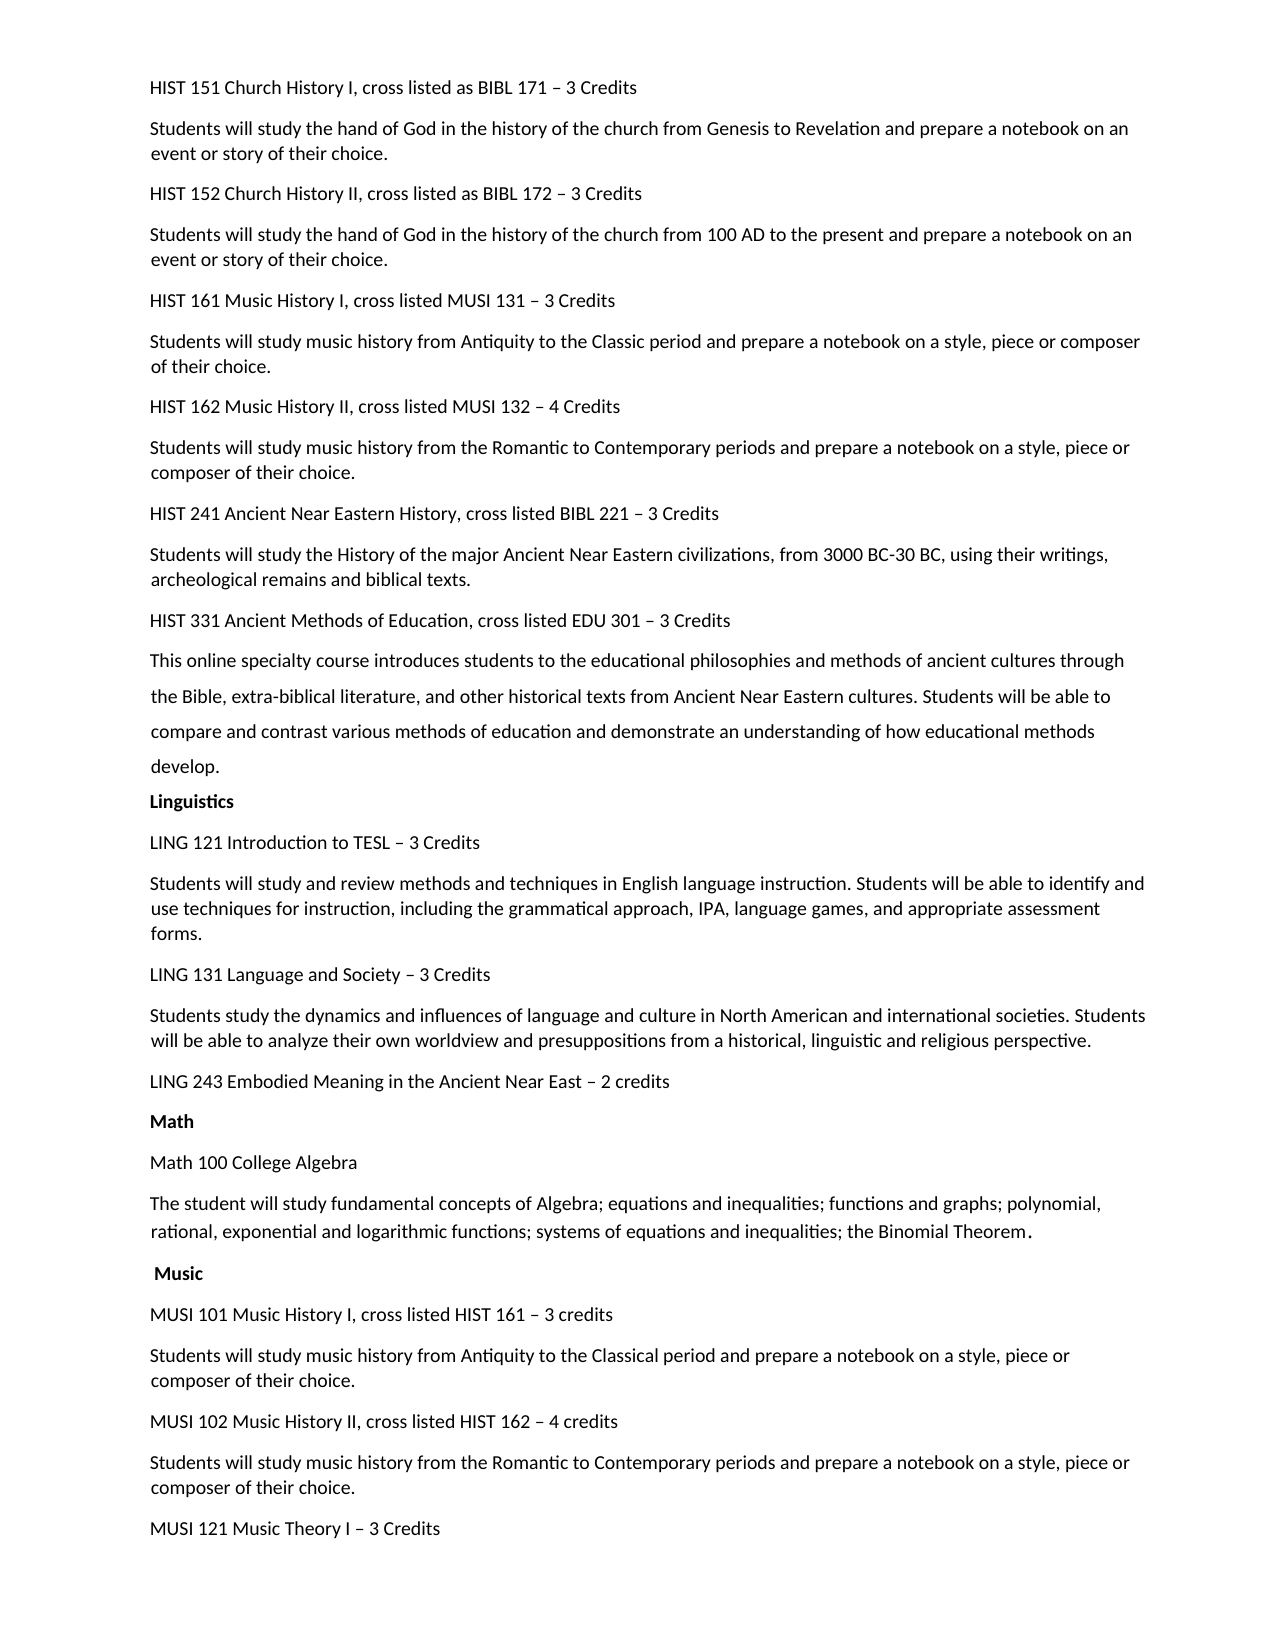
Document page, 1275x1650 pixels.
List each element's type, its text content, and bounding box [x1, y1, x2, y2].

text LING 121 Introduction to TESL – 3 Credits [149, 831, 1148, 855]
text Students will study music history from the Romantic to Contemporary periods and prepare a notebook on a style, piece or composer of their choice. [149, 435, 1148, 485]
subtitle Music [154, 1261, 1199, 1285]
text Students will study the History of the major Ancient Near Eastern civilizations, from 3000 BC-30 BC, using their writings, archeological remains and biblical texts. [149, 542, 1148, 591]
text Students will study and review methods and techniques in English language instruction. Students will be able to identify and use techniques for instruction, including the grammatical approach, IPA, language games, and appropriate assessment forms. [149, 871, 1148, 946]
text Linguistics [149, 789, 1148, 813]
text HIST 162 Music History II, cross listed MUSI 132 – 4 Credits [149, 395, 1148, 419]
text Math 100 College Algebra [149, 1150, 1148, 1174]
text Math [149, 1109, 1148, 1134]
text HIST 152 Church History II, cross listed as BIBL 172 – 3 Credits [149, 182, 1148, 206]
text HIST 151 Church History I, cross listed as BIBL 171 – 3 Credits [149, 75, 1148, 99]
text HIST 161 Music History I, cross listed MUSI 131 – 3 Credits [149, 288, 1148, 312]
text MUSI 102 Music History II, cross listed HIST 162 – 4 credits [149, 1409, 1148, 1433]
text This online specialty course introduces students to the educational philosophies and methods of ancient cultures through the Bible, extra-biblical literature, and other historical texts from Ancient Near Eastern cultures. Students will be able to compare and contrast various methods of education and demonstrate an understanding of how educational methods develop. [149, 648, 1148, 778]
text LING 243 Embodied Meaning in the Ancient Near East – 2 credits [149, 1069, 1148, 1093]
text Students study the dynamics and influences of language and culture in North American and international societies. Students will be able to analyze their own worldview and presuppositions from a historical, linguistic and religious perspective. [149, 1003, 1148, 1052]
text Students will study music history from Antiquity to the Classic period and prepare a notebook on a style, piece or composer of their choice. [149, 329, 1148, 378]
text Students will study music history from Antiquity to the Classical period and prepare a notebook on a style, piece or composer of their choice. [149, 1343, 1148, 1392]
text HIST 331 Ancient Methods of Education, cross listed EDU 301 – 3 Credits [149, 608, 1148, 632]
text Students will study the hand of God in the history of the church from 100 AD to the present and prepare a notebook on an event or story of their choice. [149, 222, 1148, 272]
text Students will study music history from the Romantic to Contemporary periods and prepare a notebook on a style, piece or composer of their choice. [149, 1450, 1148, 1499]
text MUSI 121 Music Theory I – 3 Credits [149, 1516, 1148, 1540]
text MUSI 101 Music History I, cross listed HIST 161 – 3 credits [149, 1302, 1148, 1327]
text Students will study the hand of God in the history of the church from Genesis to Revelation and prepare a notebook on an event or story of their choice. [149, 116, 1148, 165]
text LING 131 Language and Society – 3 Credits [149, 962, 1148, 986]
text The student will study fundamental concepts of Algebra; equations and inequalities; functions and graphs; polynomial, rational, exponential and logarithmic functions; systems of equations and inequalities; the Binomial Theorem. [149, 1191, 1148, 1244]
text HIST 241 Ancient Near Eastern History, cross listed BIBL 221 – 3 Credits [149, 501, 1148, 525]
